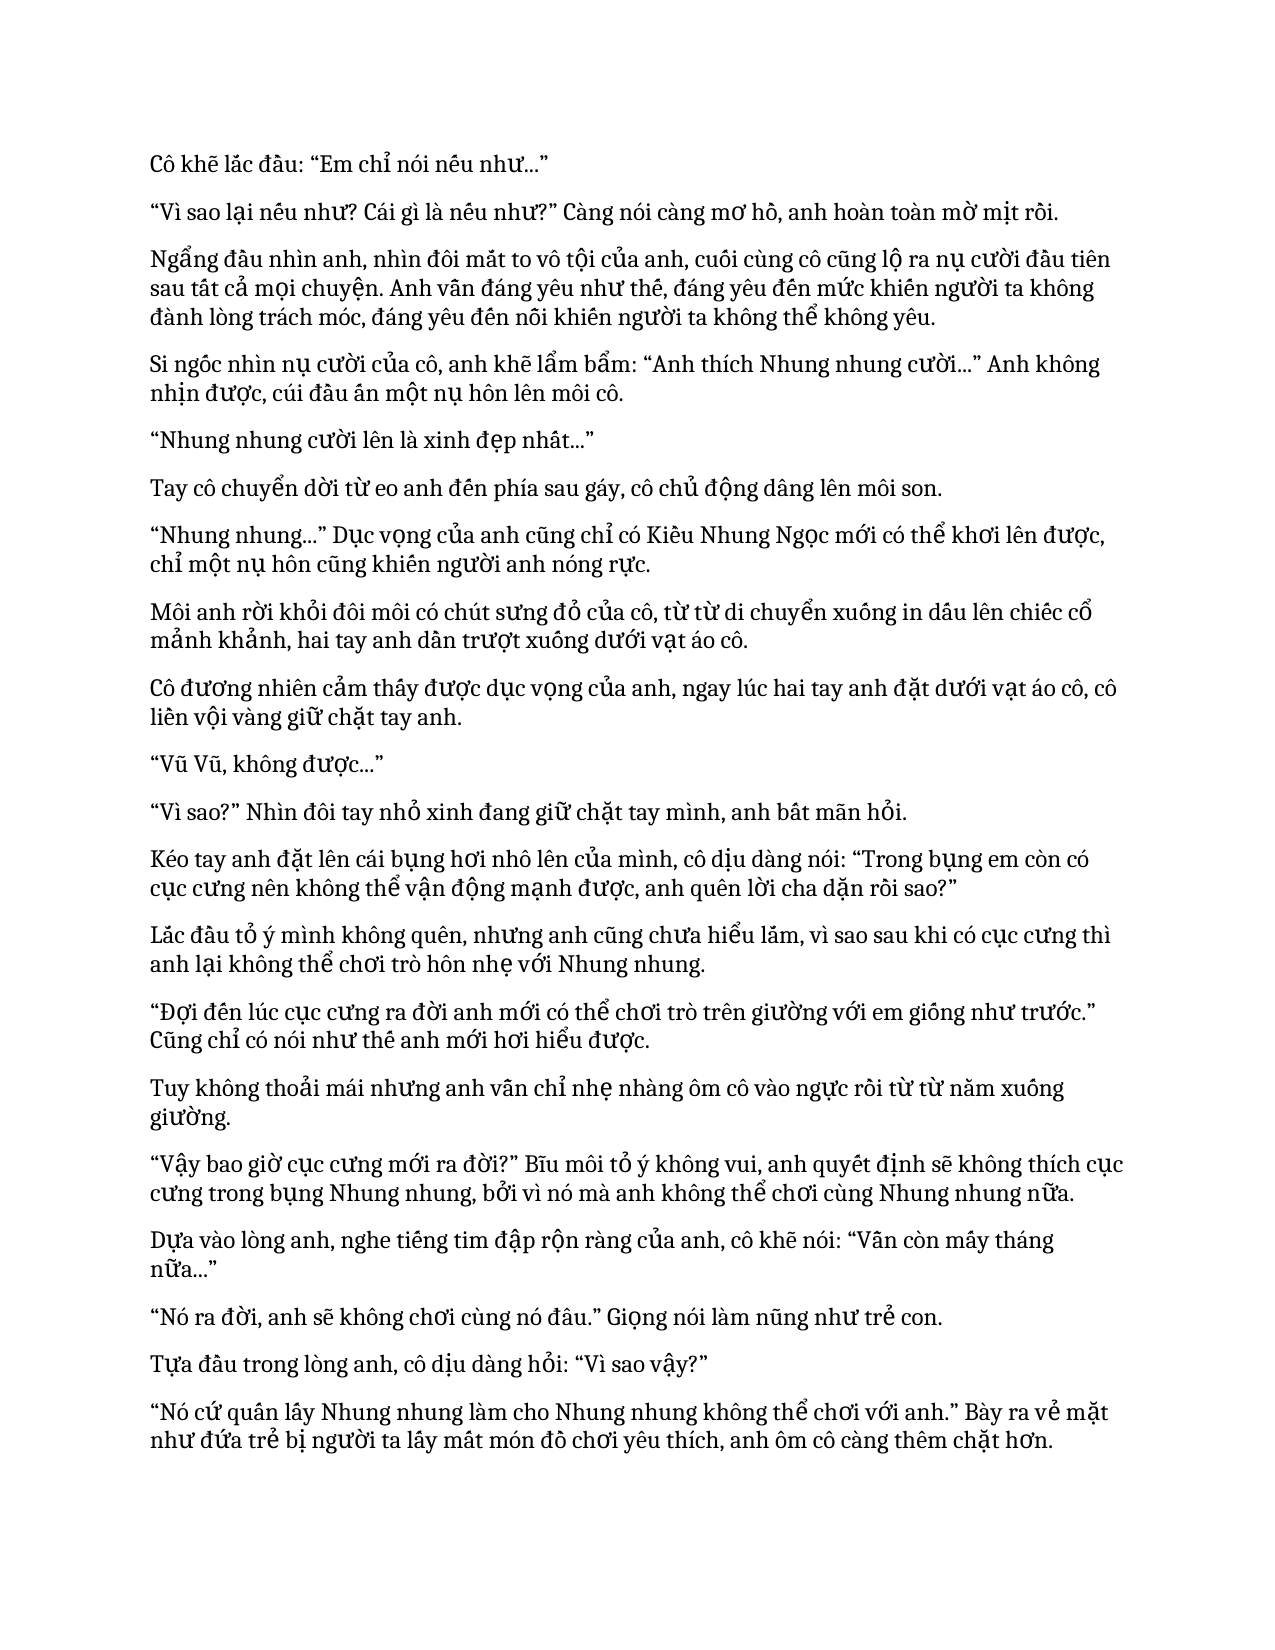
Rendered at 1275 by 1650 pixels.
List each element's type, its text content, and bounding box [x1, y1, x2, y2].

text “Đợi đến lúc cục cưng ra đời anh mới có thể chơi trò trên giường với em giống như trước.” Cũng chỉ có nói như thế anh mới hơi hiểu được. [150, 997, 1125, 1055]
text “Vì sao lại nếu như? Cái gì là nếu như?” Càng nói càng mơ hồ, anh hoàn toàn mờ mịt rồi. [150, 197, 1125, 226]
text Môi anh rời khỏi đôi môi có chút sưng đỏ của cô, từ từ di chuyển xuống in dấu lên chiếc cổ mảnh khảnh, hai tay anh dần trượt xuống dưới vạt áo cô. [150, 597, 1125, 655]
text “Nhung nhung...” Dục vọng của anh cũng chỉ có Kiều Nhung Ngọc mới có thể khơi lên được, chỉ một nụ hôn cũng khiến người anh nóng rực. [150, 521, 1125, 579]
text Si ngốc nhìn nụ cười của cô, anh khẽ lẩm bẩm: “Anh thích Nhung nhung cười...” Anh không nhịn được, cúi đầu ấn một nụ hôn lên môi cô. [150, 350, 1125, 407]
text “Nó ra đời, anh sẽ không chơi cùng nó đâu.” Giọng nói làm nũng như trẻ con. [150, 1302, 1125, 1331]
text Dựa vào lòng anh, nghe tiếng tim đập rộn ràng của anh, cô khẽ nói: “Vẫn còn mấy tháng nữa...” [150, 1226, 1125, 1284]
text “Vũ Vũ, không được...” [150, 750, 1125, 779]
text Cô khẽ lắc đầu: “Em chỉ nói nếu như...” [150, 150, 1125, 179]
text Tay cô chuyển dời từ eo anh đến phía sau gáy, cô chủ động dâng lên môi son. [150, 474, 1125, 502]
text Ngẩng đầu nhìn anh, nhìn đôi mắt to vô tội của anh, cuối cùng cô cũng lộ ra nụ cười đầu tiên sau tất cả mọi chuyện. Anh vẫn đáng yêu như thế, đáng yêu đến mức khiến người ta không đành lòng trách móc, đáng yêu đến nỗi khiến người ta không thể không yêu. [150, 245, 1125, 331]
text Tựa đầu trong lòng anh, cô dịu dàng hỏi: “Vì sao vậy?” [150, 1350, 1125, 1379]
text Cô đương nhiên cảm thấy được dục vọng của anh, ngay lúc hai tay anh đặt dưới vạt áo cô, cô liền vội vàng giữ chặt tay anh. [150, 674, 1125, 731]
text “Nhung nhung cười lên là xinh đẹp nhất...” [150, 426, 1125, 455]
text “Vậy bao giờ cục cưng mới ra đời?” Bĩu môi tỏ ý không vui, anh quyết định sẽ không thích cục cưng trong bụng Nhung nhung, bởi vì nó mà anh không thể chơi cùng Nhung nhung nữa. [150, 1150, 1125, 1207]
text “Vì sao?” Nhìn đôi tay nhỏ xinh đang giữ chặt tay mình, anh bất mãn hỏi. [150, 797, 1125, 826]
text “Nó cứ quấn lấy Nhung nhung làm cho Nhung nhung không thể chơi với anh.” Bày ra vẻ mặt như đứa trẻ bị người ta lấy mất món đồ chơi yêu thích, anh ôm cô càng thêm chặt hơn. [150, 1397, 1125, 1455]
text Lắc đầu tỏ ý mình không quên, nhưng anh cũng chưa hiểu lắm, vì sao sau khi có cục cưng thì anh lại không thể chơi trò hôn nhẹ với Nhung nhung. [150, 921, 1125, 979]
text Kéo tay anh đặt lên cái bụng hơi nhô lên của mình, cô dịu dàng nói: “Trong bụng em còn có cục cưng nên không thể vận động mạnh được, anh quên lời cha dặn rồi sao?” [150, 845, 1125, 902]
text Tuy không thoải mái nhưng anh vẫn chỉ nhẹ nhàng ôm cô vào ngực rồi từ từ nằm xuống giường. [150, 1074, 1125, 1131]
